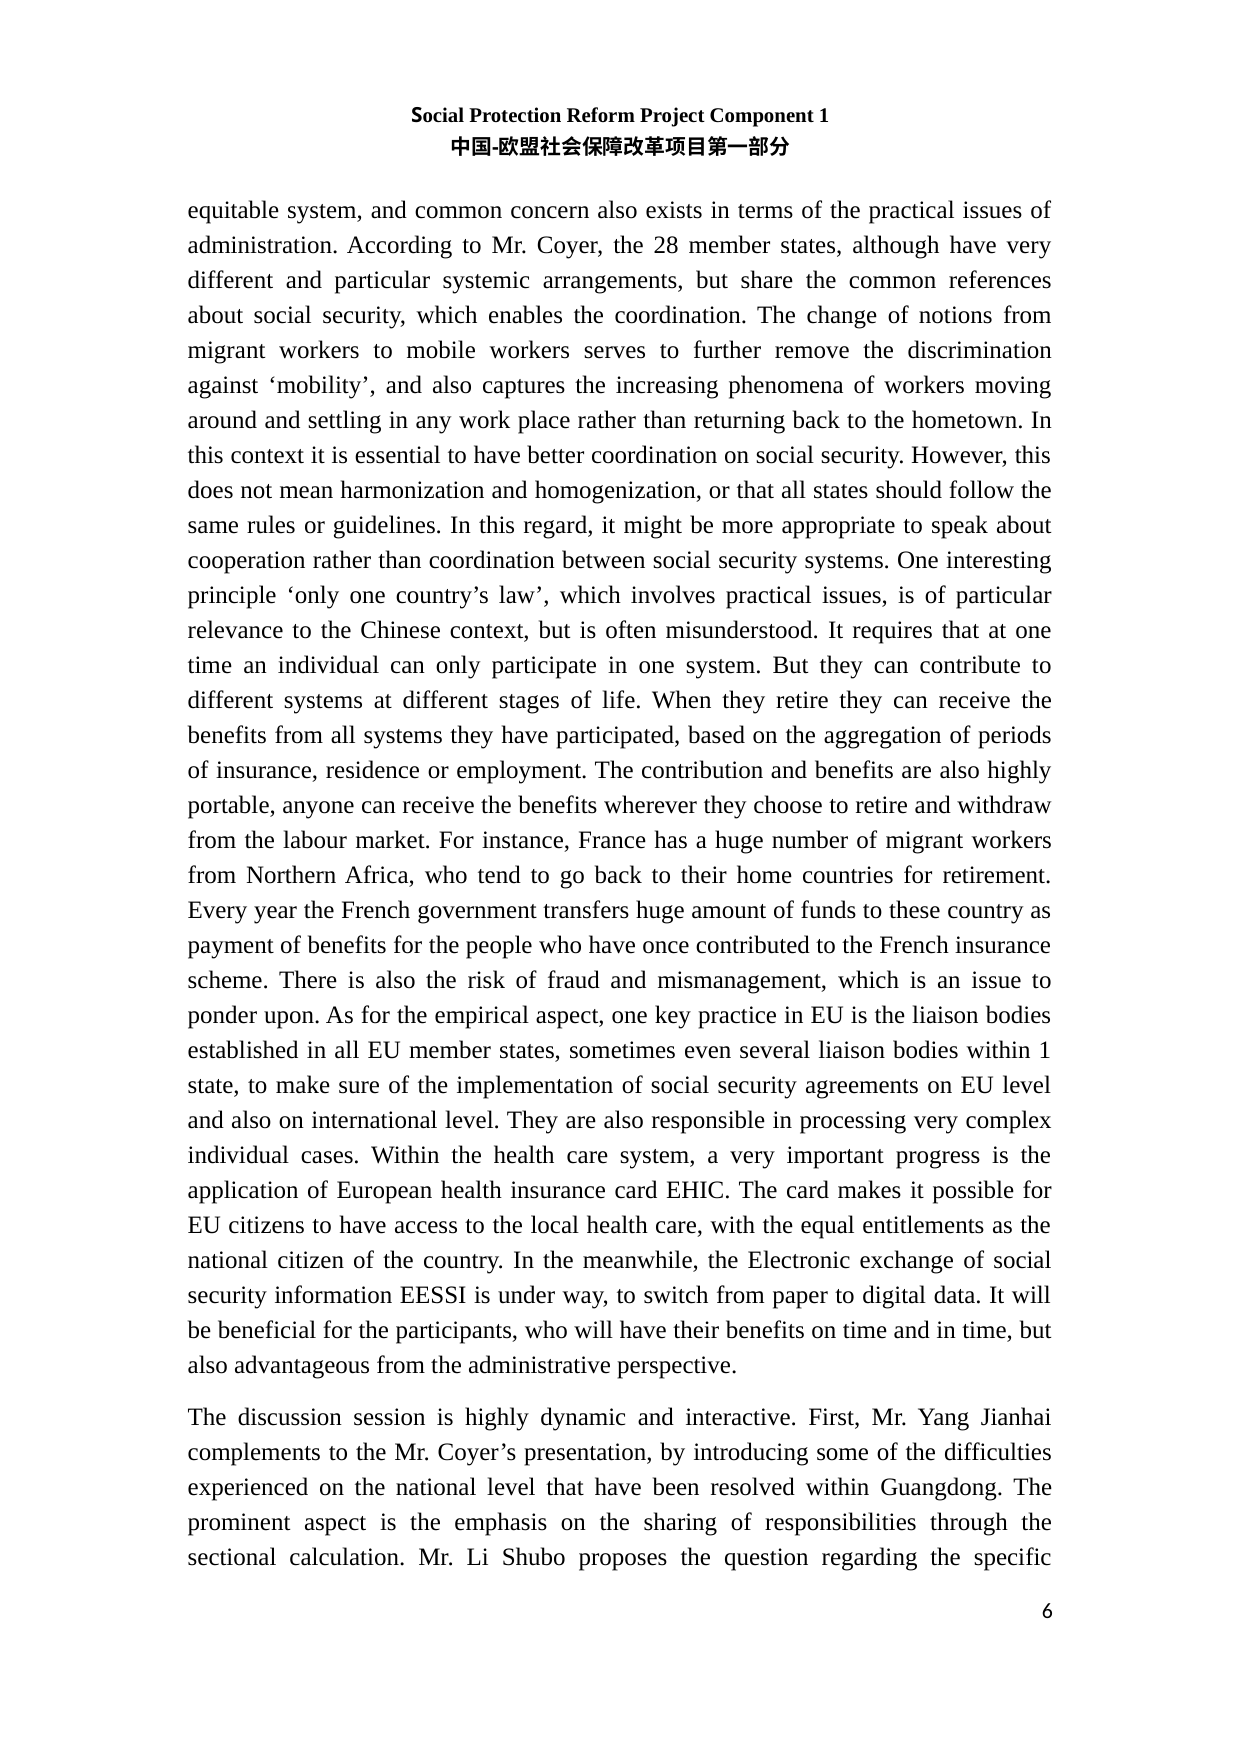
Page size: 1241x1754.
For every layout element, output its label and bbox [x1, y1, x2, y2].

text [187, 1400, 1053, 1572]
text [187, 193, 1053, 1381]
